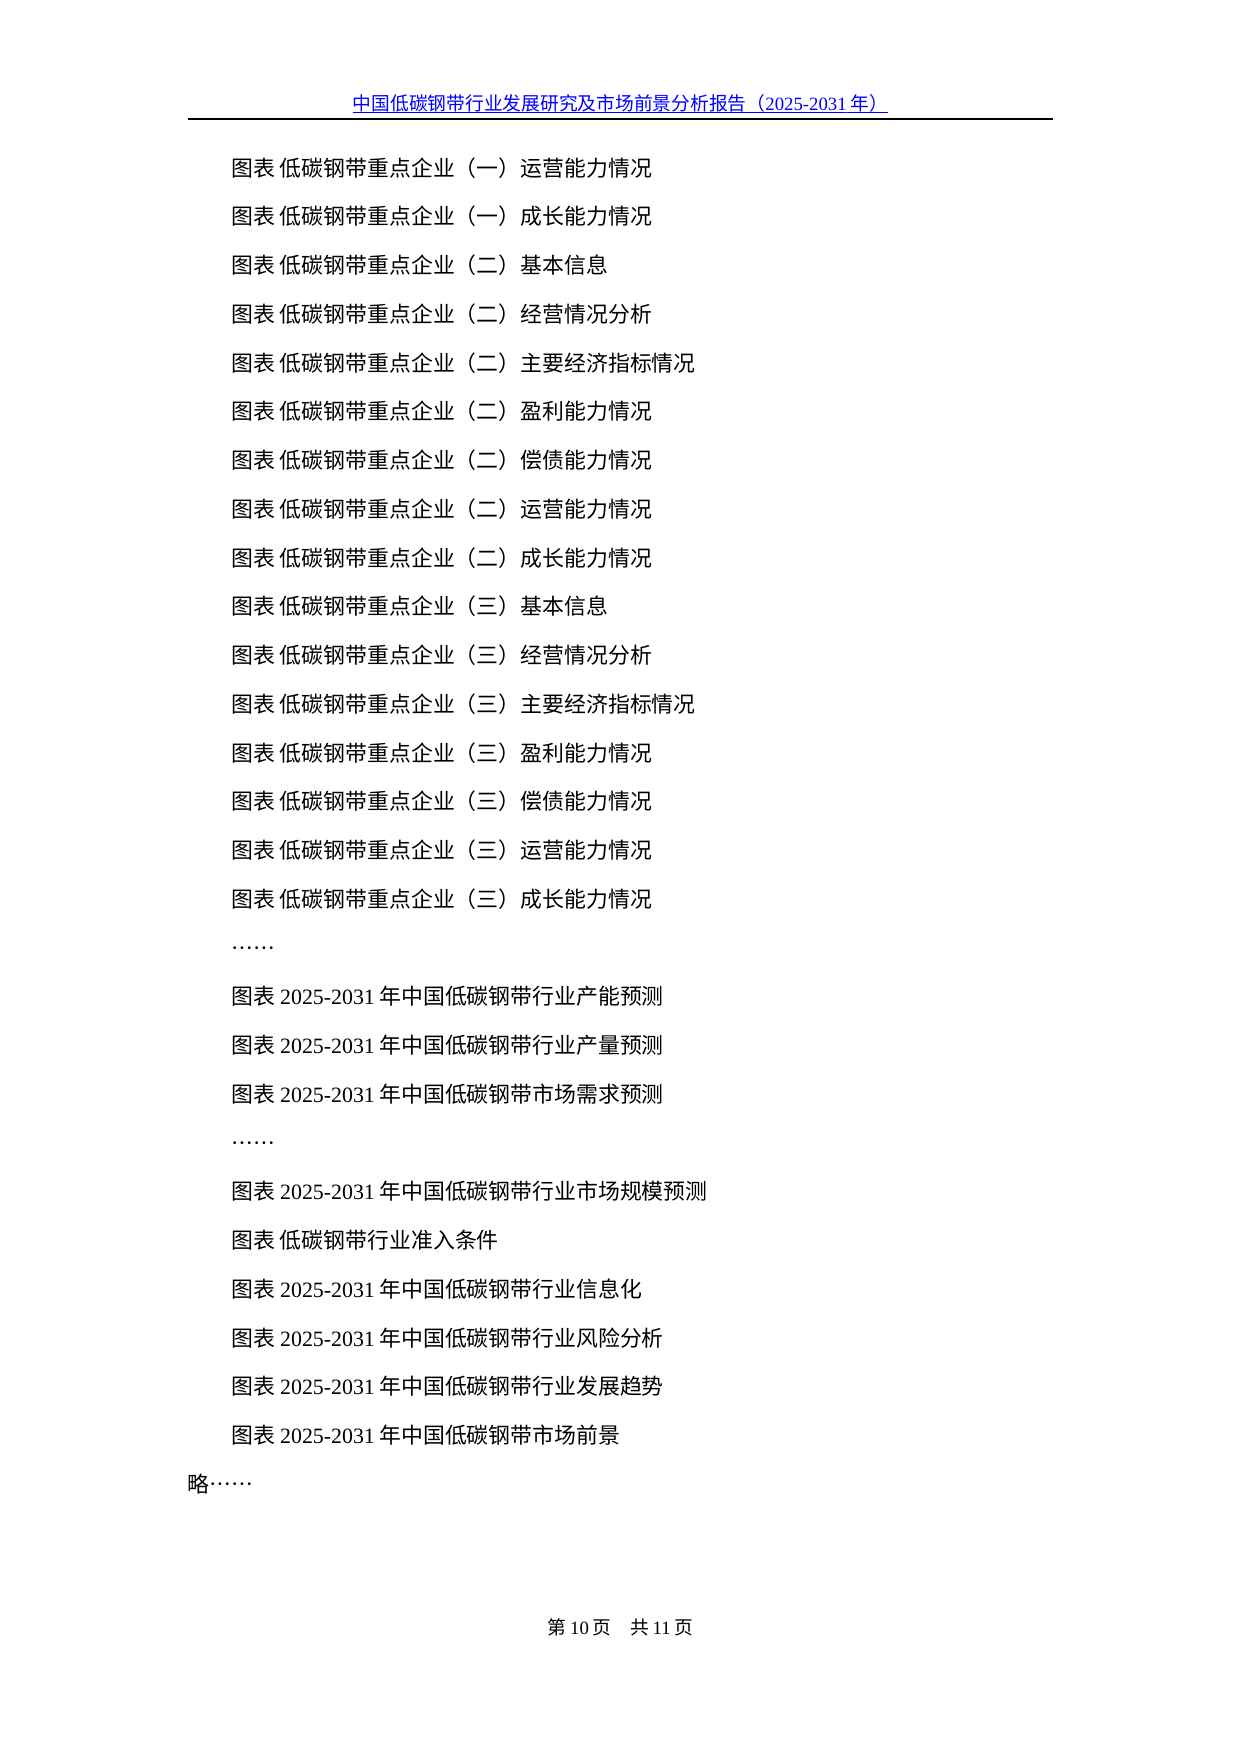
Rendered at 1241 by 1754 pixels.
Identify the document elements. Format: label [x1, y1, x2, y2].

text [187, 150, 1053, 1499]
